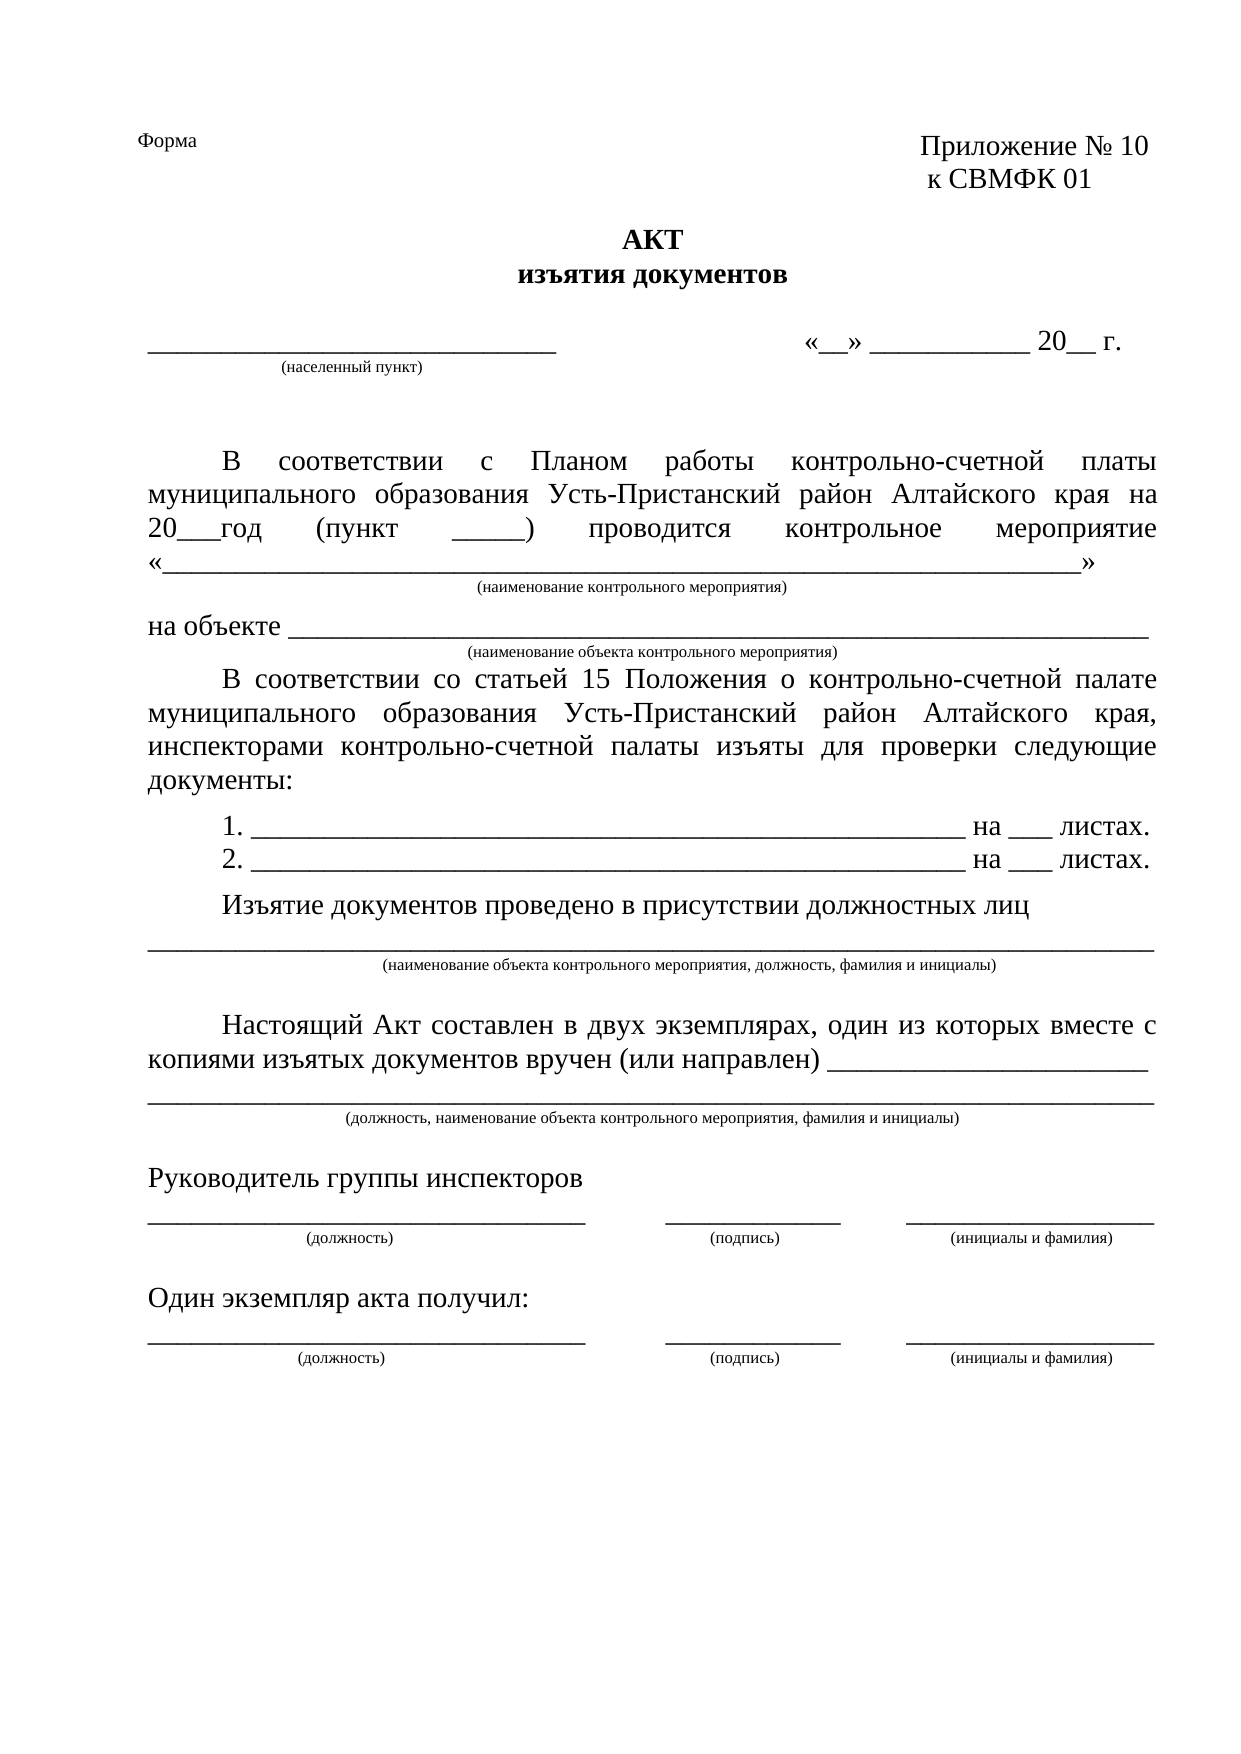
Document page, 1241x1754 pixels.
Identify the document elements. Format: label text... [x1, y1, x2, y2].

text ______________________________ ____________ _________________ [148, 1314, 1157, 1347]
text (должность) (подпись) (инициалы и фамилия) [148, 1228, 1157, 1247]
text ______________________________ ____________ _________________ [148, 1194, 1157, 1228]
text В соответствии со статьей 15 Положения о контрольно-счетной палате муниципального образования Усть-Пристанский район Алтайского края, инспекторами контрольно-счетной палаты изъяты для проверки следующие документы: [148, 661, 1157, 795]
text АКТ [148, 222, 1157, 256]
text _____________________________________________________________________ [148, 1074, 1157, 1108]
text 1. _________________________________________________ на ___ листах. [148, 808, 1157, 841]
text Один экземпляр акта получил: [148, 1280, 1157, 1314]
text 2. _________________________________________________ на ___ листах. [148, 841, 1157, 875]
text (наименование контрольного мероприятия) [148, 577, 1157, 596]
text (наименование объекта контрольного мероприятия, должность, фамилия и инициалы) [148, 954, 1157, 974]
table_header Форма [137, 128, 905, 222]
text изъятия документов [148, 256, 1157, 289]
text (должность, наименование объекта контрольного мероприятия, фамилия и инициалы) [148, 1108, 1157, 1127]
text (наименование объекта контрольного мероприятия) [148, 642, 1157, 661]
text Настоящий Акт составлен в двух экземплярах, один из которых вместе с копиями изъятых документов вручен (или направлен) ______________________ [148, 1007, 1157, 1074]
text Изъятие документов проведено в присутствии должностных лиц [148, 887, 1157, 921]
text (населенный пункт) [148, 356, 1157, 376]
text на объекте ___________________________________________________________ [148, 608, 1157, 642]
text _____________________________________________________________________ [148, 921, 1157, 954]
text В соответствии с Планом работы контрольно-счетной платы муниципального образования Усть-Пристанский район Алтайского края на 20___год (пункт _____) проводится контрольное мероприятие «_______________________________________________________________» [148, 443, 1157, 577]
table_header Приложение № 10 к СВМФК 01 [905, 128, 1168, 222]
text ____________________________ «__» ___________ 20__ г. [148, 323, 1157, 356]
text (должность) (подпись) (инициалы и фамилия) [148, 1347, 1157, 1367]
text Руководитель группы инспекторов [148, 1161, 1157, 1194]
